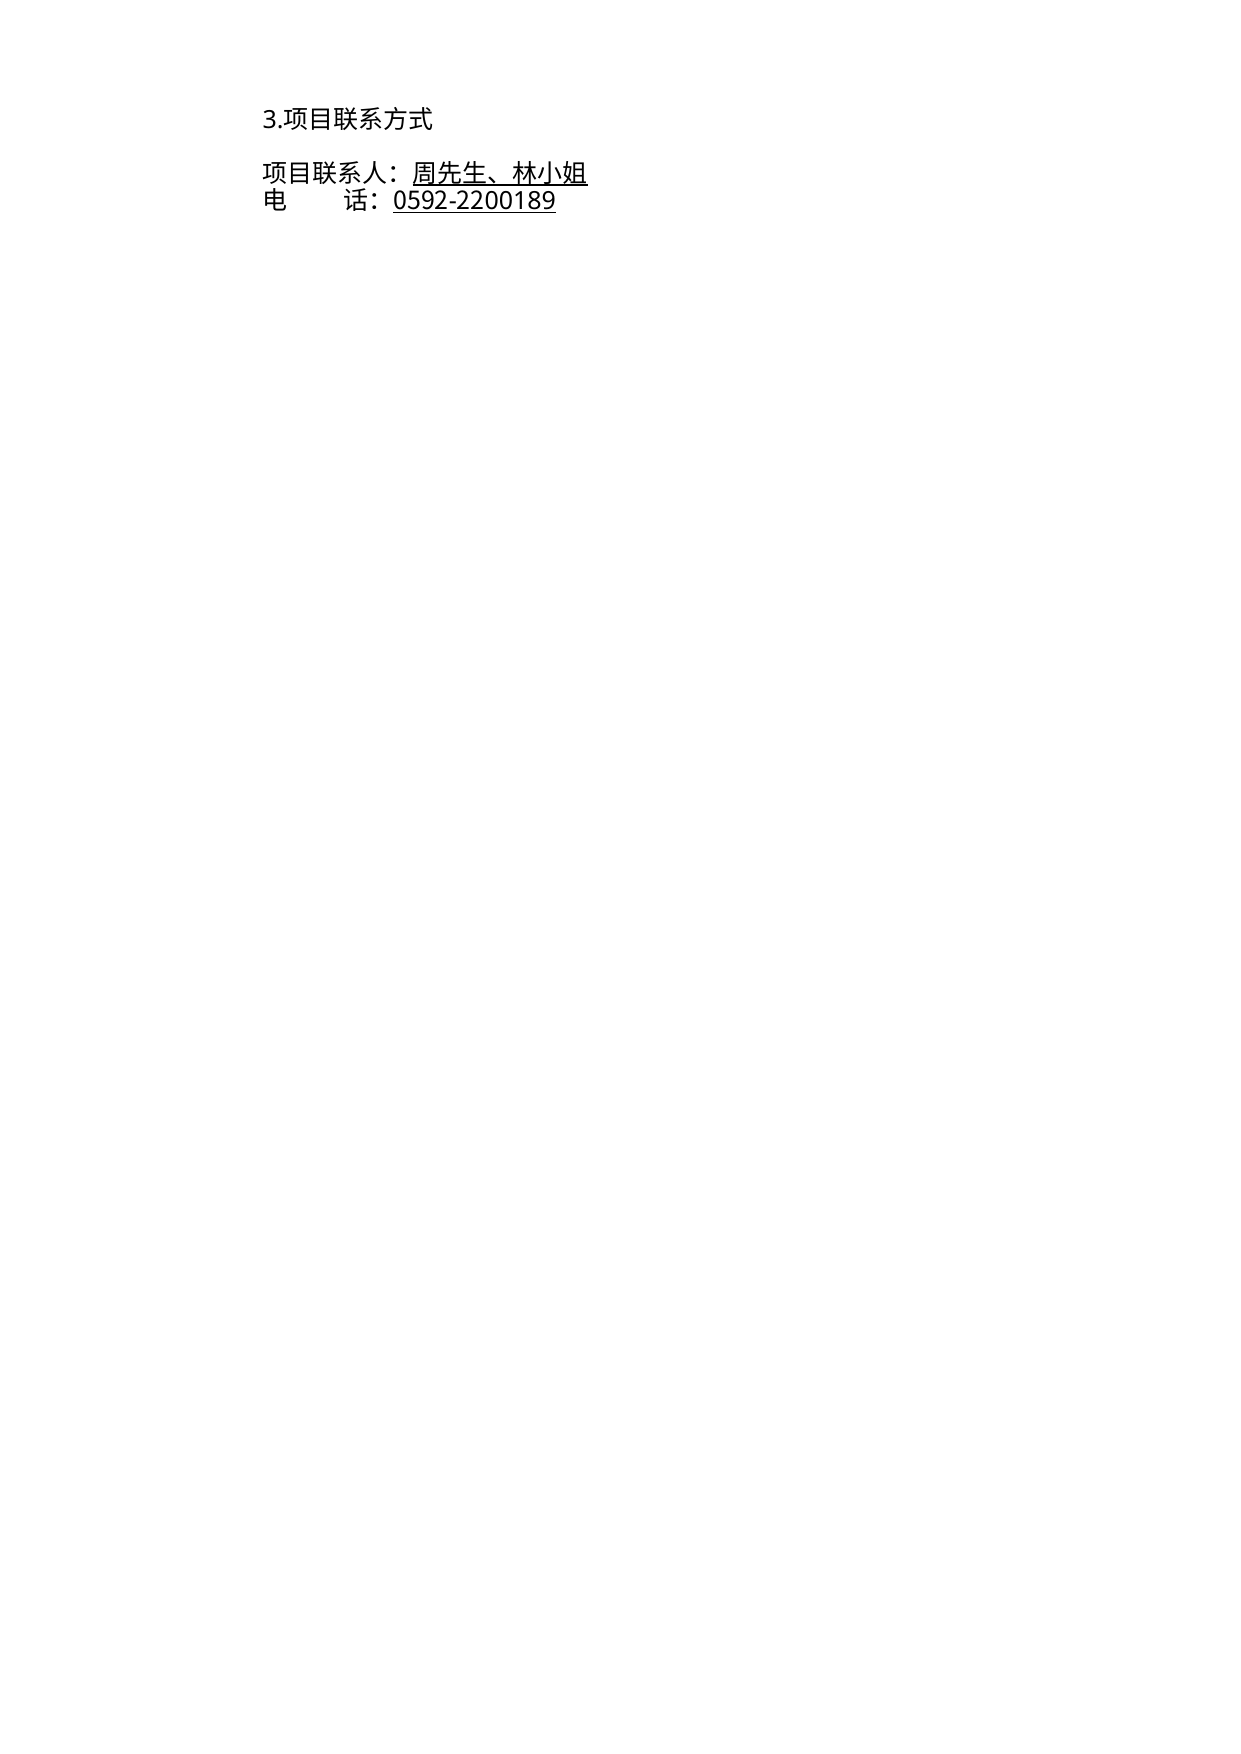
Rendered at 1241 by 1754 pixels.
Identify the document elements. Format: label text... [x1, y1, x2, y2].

subtitle 3.项目联系方式 [187, 109, 1053, 134]
text 电 话：0592-2200189 [187, 188, 1053, 215]
text 项目联系人：周先生、林小姐 [187, 161, 1053, 188]
